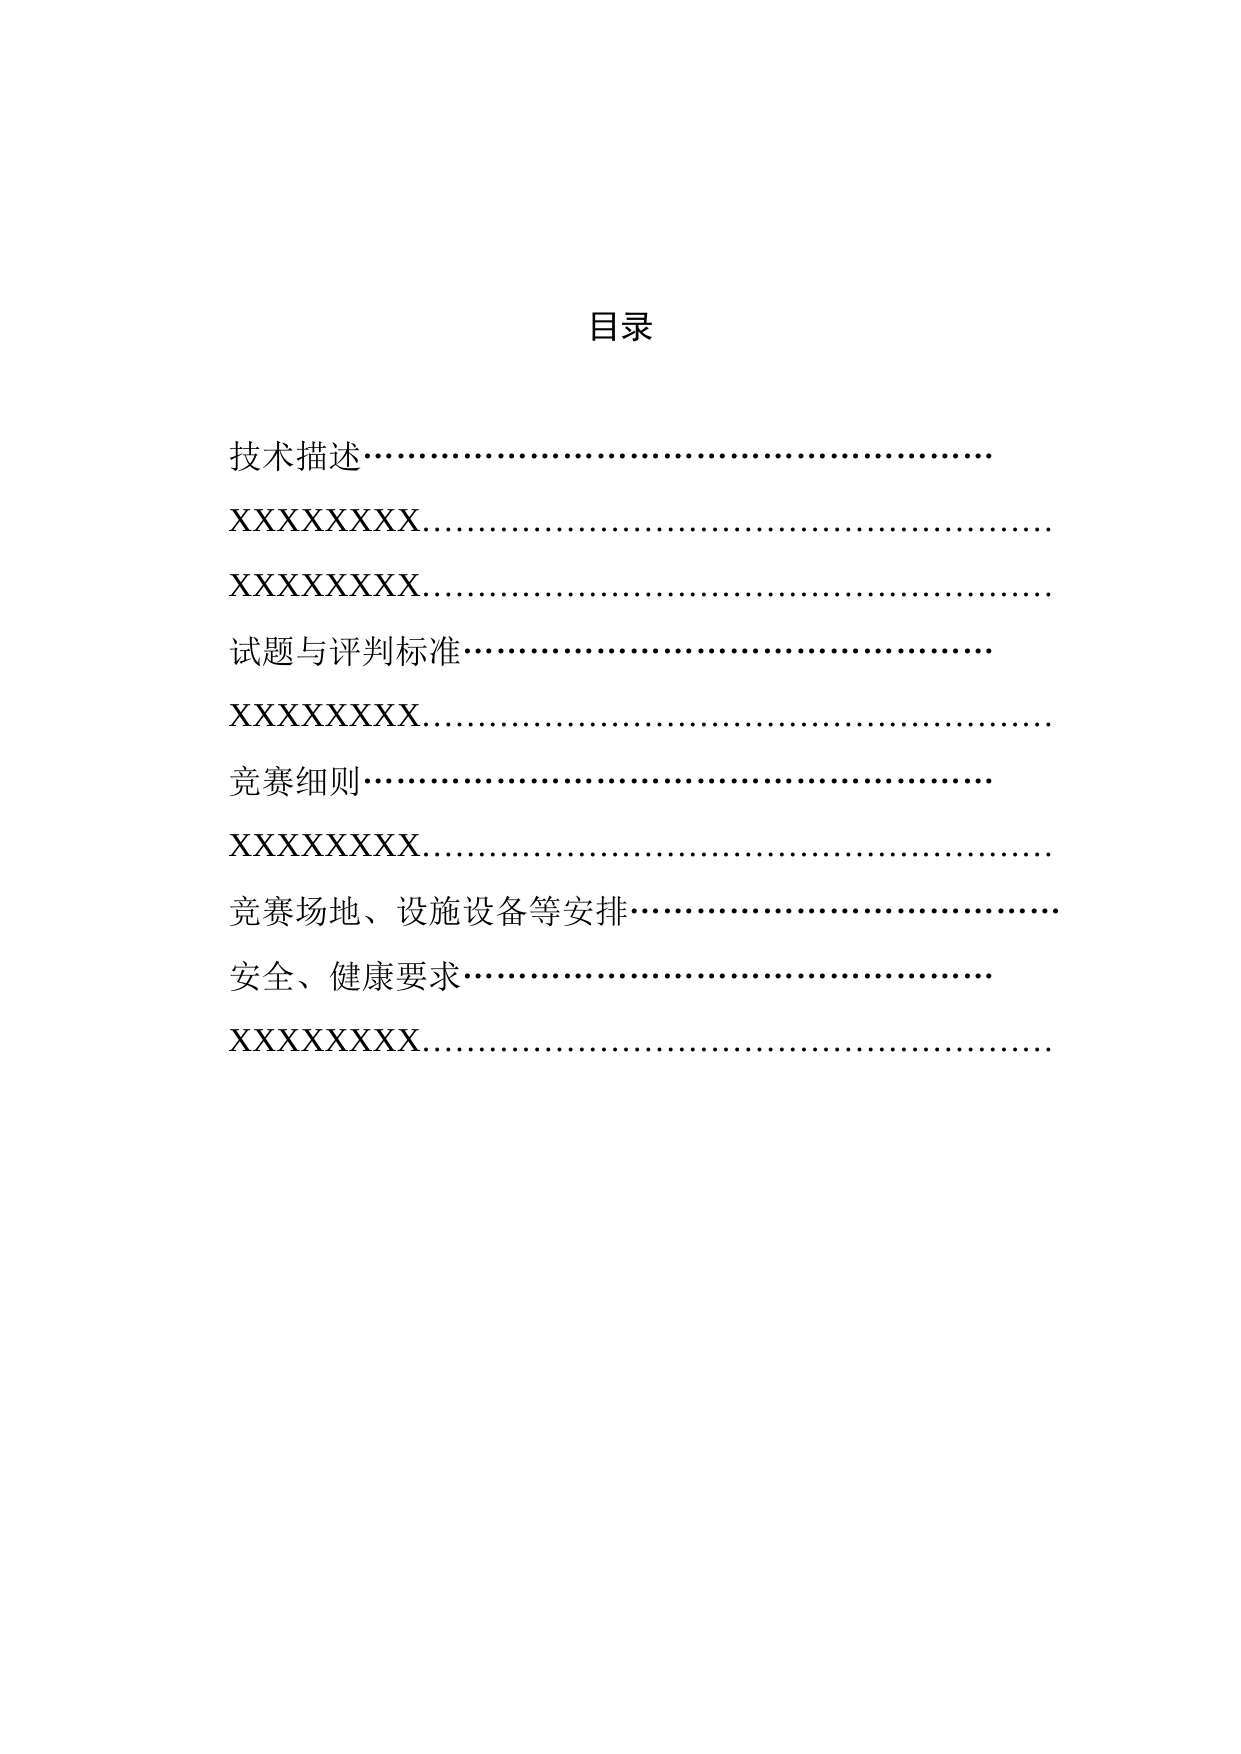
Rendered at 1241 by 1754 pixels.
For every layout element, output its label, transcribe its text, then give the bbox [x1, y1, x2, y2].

title XXXXXXXX………………………………………………… [159, 682, 1081, 747]
title 试题与评判标准………………………………………… [159, 617, 1081, 682]
title XXXXXXXX………………………………………………… [159, 1007, 1081, 1072]
title 技术描述………………………………………………… [159, 422, 1081, 487]
title 目录 [159, 292, 1081, 357]
title XXXXXXXX………………………………………………… [159, 487, 1081, 552]
title XXXXXXXX………………………………………………… [159, 552, 1081, 617]
title 竞赛场地、设施设备等安排………………………………… [159, 877, 1081, 942]
title XXXXXXXX………………………………………………… [159, 812, 1081, 877]
title 竞赛细则………………………………………………… [159, 747, 1081, 812]
title 安全、健康要求………………………………………… [159, 942, 1081, 1007]
